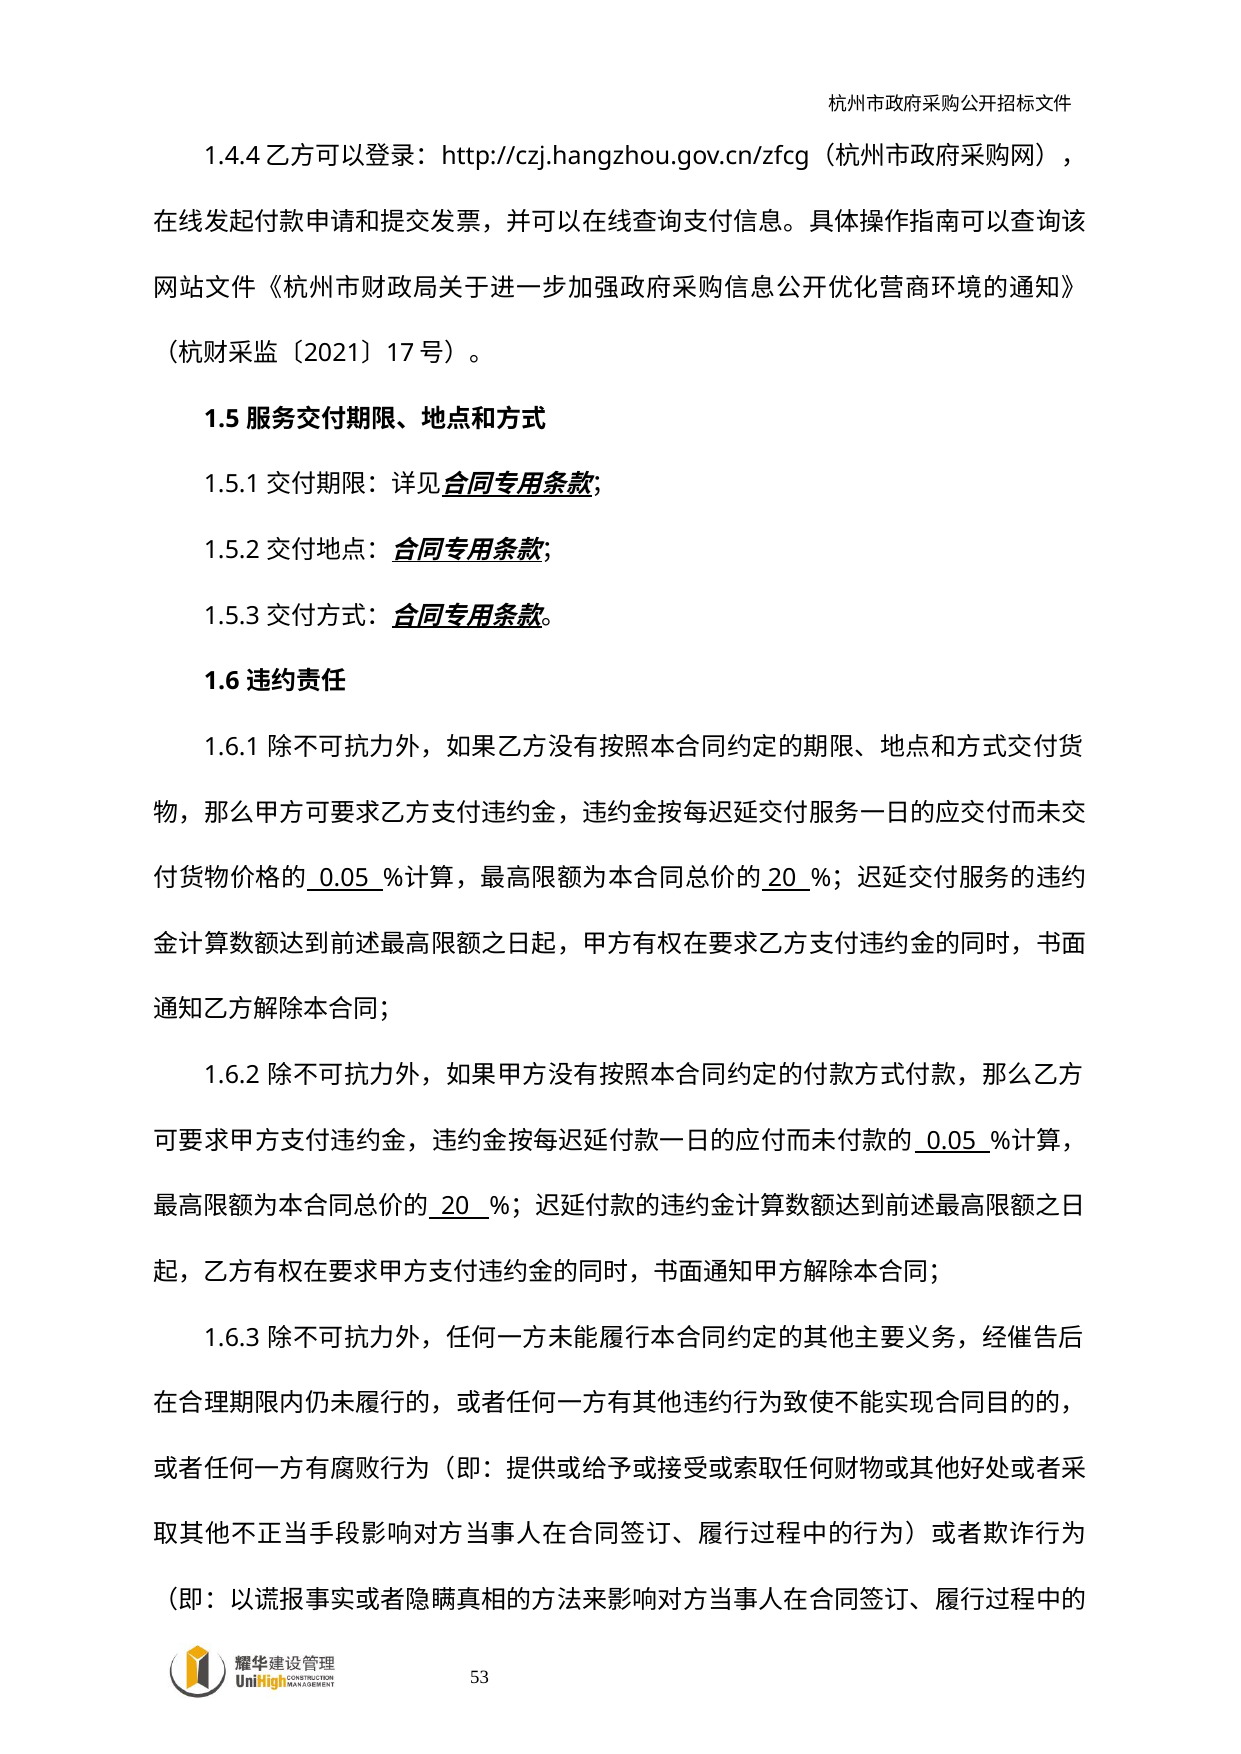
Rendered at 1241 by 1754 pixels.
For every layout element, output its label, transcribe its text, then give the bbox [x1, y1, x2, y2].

text 1.5.2 交付地点：合同专用条款； [153, 515, 1087, 581]
text 1.5.1 交付期限：详见合同专用条款； [153, 449, 1087, 515]
picture [167, 1643, 336, 1701]
text 1.5.3 交付方式：合同专用条款。 [153, 581, 1087, 646]
text 1.6.1 除不可抗力外，如果乙方没有按照本合同约定的期限、地点和方式交付货物，那么甲方可要求乙方支付违约金，违约金按每迟延交付服务一日的应交付而未交付货物价格的 0.05 %计算，最高限额为本合同总价的 20 %；迟延交付服务的违约金计算数额达到前述最高限额之日起，甲方有权在要求乙方支付违约金的同时，书面通知乙方解除本合同； [153, 712, 1087, 1040]
text 1.4.4乙方可以登录：http://czj.hangzhou.gov.cn/zfcg（杭州市政府采购网），在线发起付款申请和提交发票，并可以在线查询支付信息。具体操作指南可以查询该网站文件《杭州市财政局关于进一步加强政府采购信息公开优化营商环境的通知》（杭财采监〔2021〕17号）。 [153, 121, 1087, 384]
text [153, 1302, 1087, 1631]
text 1.6.2 除不可抗力外，如果甲方没有按照本合同约定的付款方式付款，那么乙方可要求甲方支付违约金，违约金按每迟延付款一日的应付而未付款的 0.05 %计算，最高限额为本合同总价的 20 %；迟延付款的违约金计算数额达到前述最高限额之日起，乙方有权在要求甲方支付违约金的同时，书面通知甲方解除本合同； [153, 1040, 1087, 1302]
text 1.6 违约责任 [153, 646, 1087, 712]
text 1.5 服务交付期限、地点和方式 [153, 384, 1087, 449]
